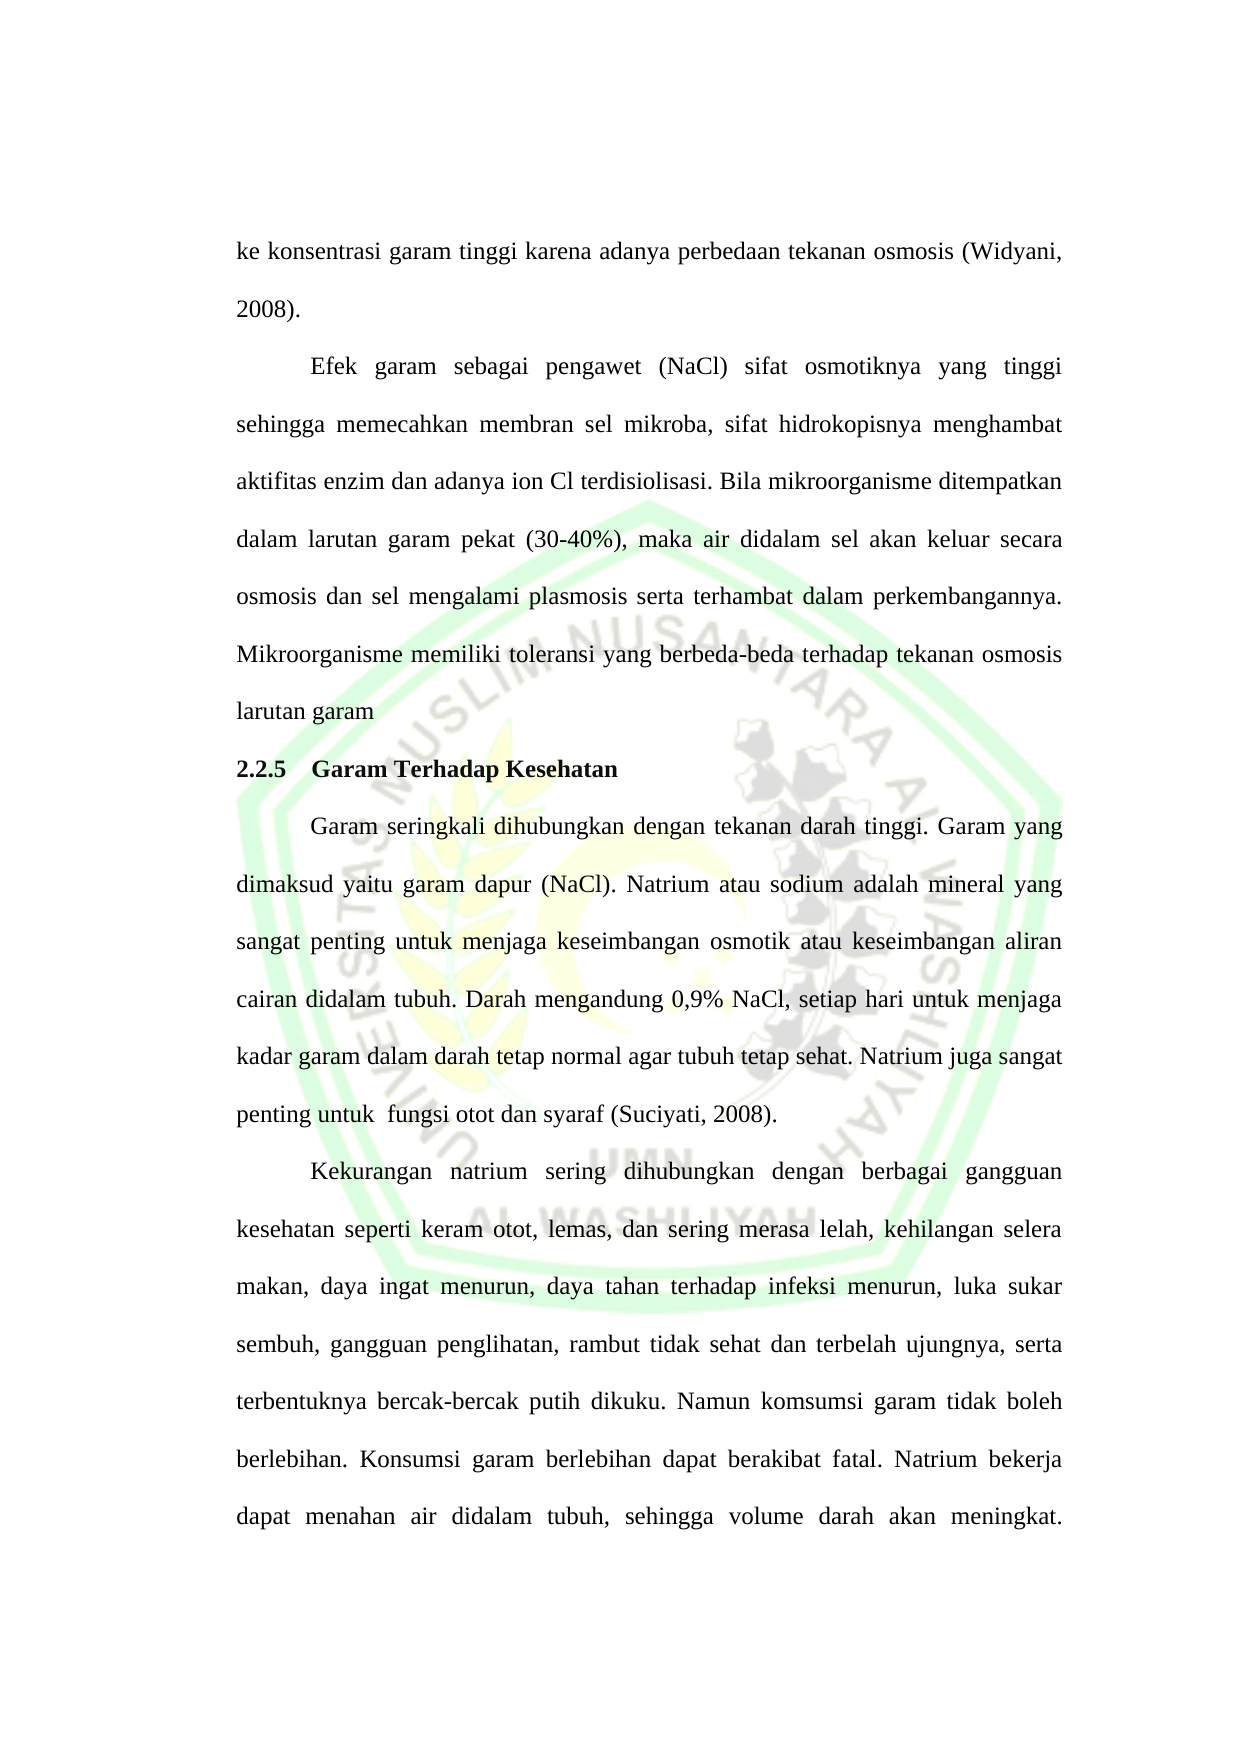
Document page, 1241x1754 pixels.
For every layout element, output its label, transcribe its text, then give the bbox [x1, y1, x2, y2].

subtitle 2.2.5 Garam Terhadap Kesehatan [236, 754, 1063, 782]
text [236, 1156, 1063, 1530]
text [236, 236, 1063, 322]
text Garam seringkali dihubungkan dengan tekanan darah tinggi. Garam yang dimaksud yaitu garam dapur (NaCl). Natrium atau sodium adalah mineral yang sangat penting untuk menjaga keseimbangan osmotik atau keseimbangan aliran cairan didalam tubuh. Darah mengandung 0,9% NaCl, setiap hari untuk menjaga kadar garam dalam darah tetap normal agar tubuh tetap sehat. Natrium juga sangat penting untuk fungsi otot dan syaraf (Suciyati, 2008). [236, 811, 1063, 1127]
text Efek garam sebagai pengawet (NaCl) sifat osmotiknya yang tinggi sehingga memecahkan membran sel mikroba, sifat hidrokopisnya menghambat aktifitas enzim dan adanya ion Cl terdisiolisasi. Bila mikroorganisme ditempatkan dalam larutan garam pekat (30-40%), maka air didalam sel akan keluar secara osmosis dan sel mengalami plasmosis serta terhambat dalam perkembangannya. Mikroorganisme memiliki toleransi yang berbeda-beda terhadap tekanan osmosis larutan garam [236, 351, 1063, 725]
